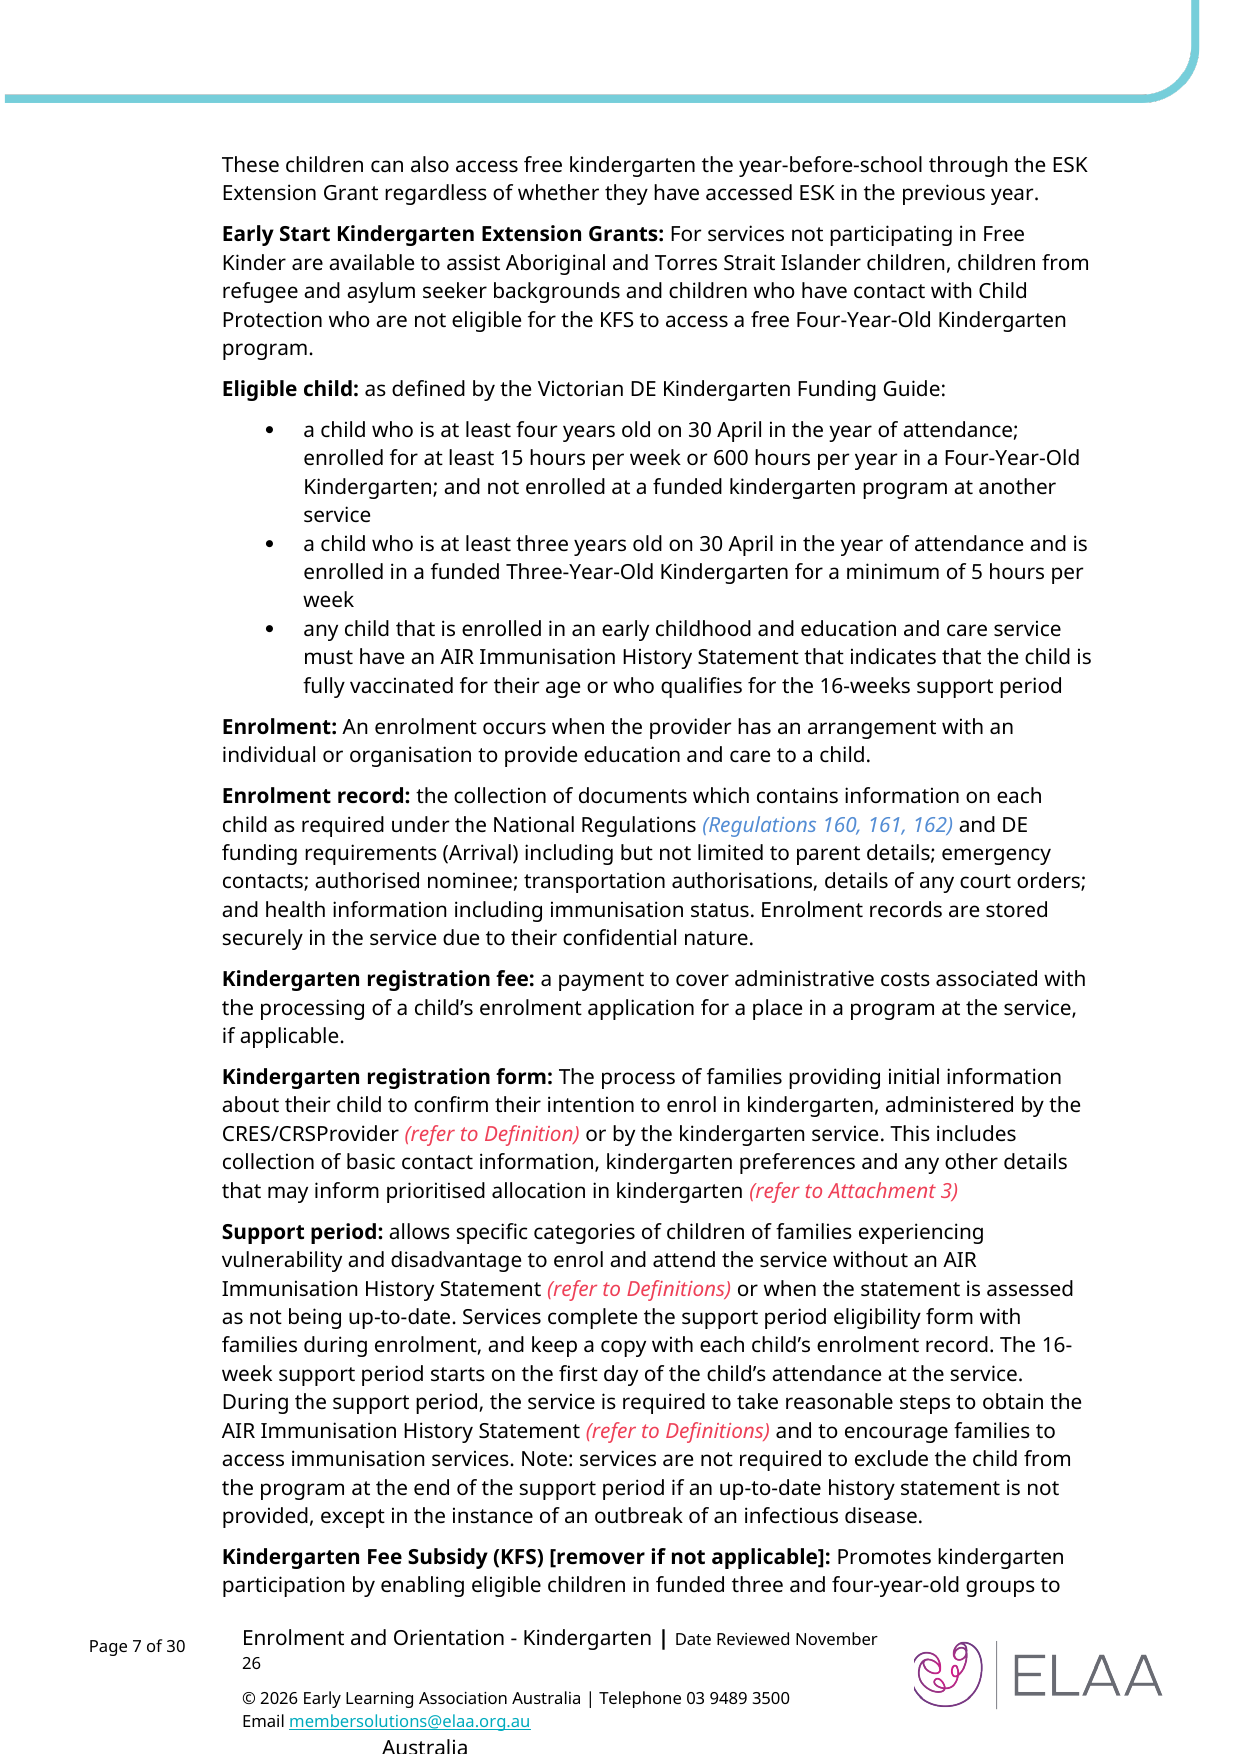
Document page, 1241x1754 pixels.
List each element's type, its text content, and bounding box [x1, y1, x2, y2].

text a child who is at least four years old on 30 April in the year of attendance; enrolled for at least 15 hours per week or 600 hours per year in a Four-Year-Old Kindergarten; and not enrolled at a funded kindergarten program at another service [266, 415, 1093, 529]
text Support period: allows specific categories of children of families experiencing vulnerability and disadvantage to enrol and attend the service without an AIR Immunisation History Statement (refer to Definitions) or when the statement is assessed as not being up-to-date. Services complete the support period eligibility form with families during enrolment, and keep a copy with each child’s enrolment record. The 16-week support period starts on the first day of the child’s attendance at the service. During the support period, the service is required to take reasonable steps to obtain the AIR Immunisation History Statement (refer to Definitions) and to encourage families to access immunisation services. Note: services are not required to exclude the child from the program at the end of the support period if an up-to-date history statement is not provided, except in the instance of an outbreak of an infectious disease. [222, 1217, 1093, 1530]
text any child that is enrolled in an early childhood and education and care service must have an AIR Immunisation History Statement that indicates that the child is fully vaccinated for their age or who qualifies for the 16-weeks support period [266, 614, 1093, 699]
text Enrolment record: the collection of documents which contains information on each child as required under the National Regulations (Regulations 160, 161, 162) and DE funding requirements (Arrival) including but not limited to parent details; emergency contacts; authorised nominee; transportation authorisations, details of any court orders; and health information including immunisation status. Enrolment records are stored securely in the service due to their confidential nature. [222, 781, 1093, 952]
text Eligible child: as defined by the Victorian DE Kindergarten Funding Guide: [222, 374, 1093, 402]
text Early Start Kindergarten Extension Grants: For services not participating in Free Kinder are available to assist Aboriginal and Torres Strait Islander children, children from refugee and asylum seeker backgrounds and children who have contact with Child Protection who are not eligible for the KFS to access a free Four-Year-Old Kindergarten program. [222, 219, 1093, 362]
text Kindergarten registration form: The process of families providing initial information about their child to confirm their intention to enrol in kindergarten, administered by the CRES/CRSProvider (refer to Definition) or by the kindergarten service. This includes collection of basic contact information, kindergarten preferences and any other details that may inform prioritised allocation in kindergarten (refer to Attachment 3) [222, 1062, 1093, 1204]
text a child who is at least three years old on 30 April in the year of attendance and is enrolled in a funded Three-Year-Old Kindergarten for a minimum of 5 hours per week [266, 529, 1093, 614]
text Enrolment: An enrolment occurs when the provider has an arrangement with an individual or organisation to provide education and care to a child. [222, 712, 1093, 769]
text These children can also access free kindergarten the year-before-school through the ESK Extension Grant regardless of whether they have accessed ESK in the previous year. [222, 150, 1093, 207]
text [222, 1542, 1093, 1599]
text Kindergarten registration fee: a payment to cover administrative costs associated with the processing of a child’s enrolment application for a place in a program at the service, if applicable. [222, 964, 1093, 1050]
picture [4, 0, 1241, 126]
picture [914, 1638, 1166, 1727]
